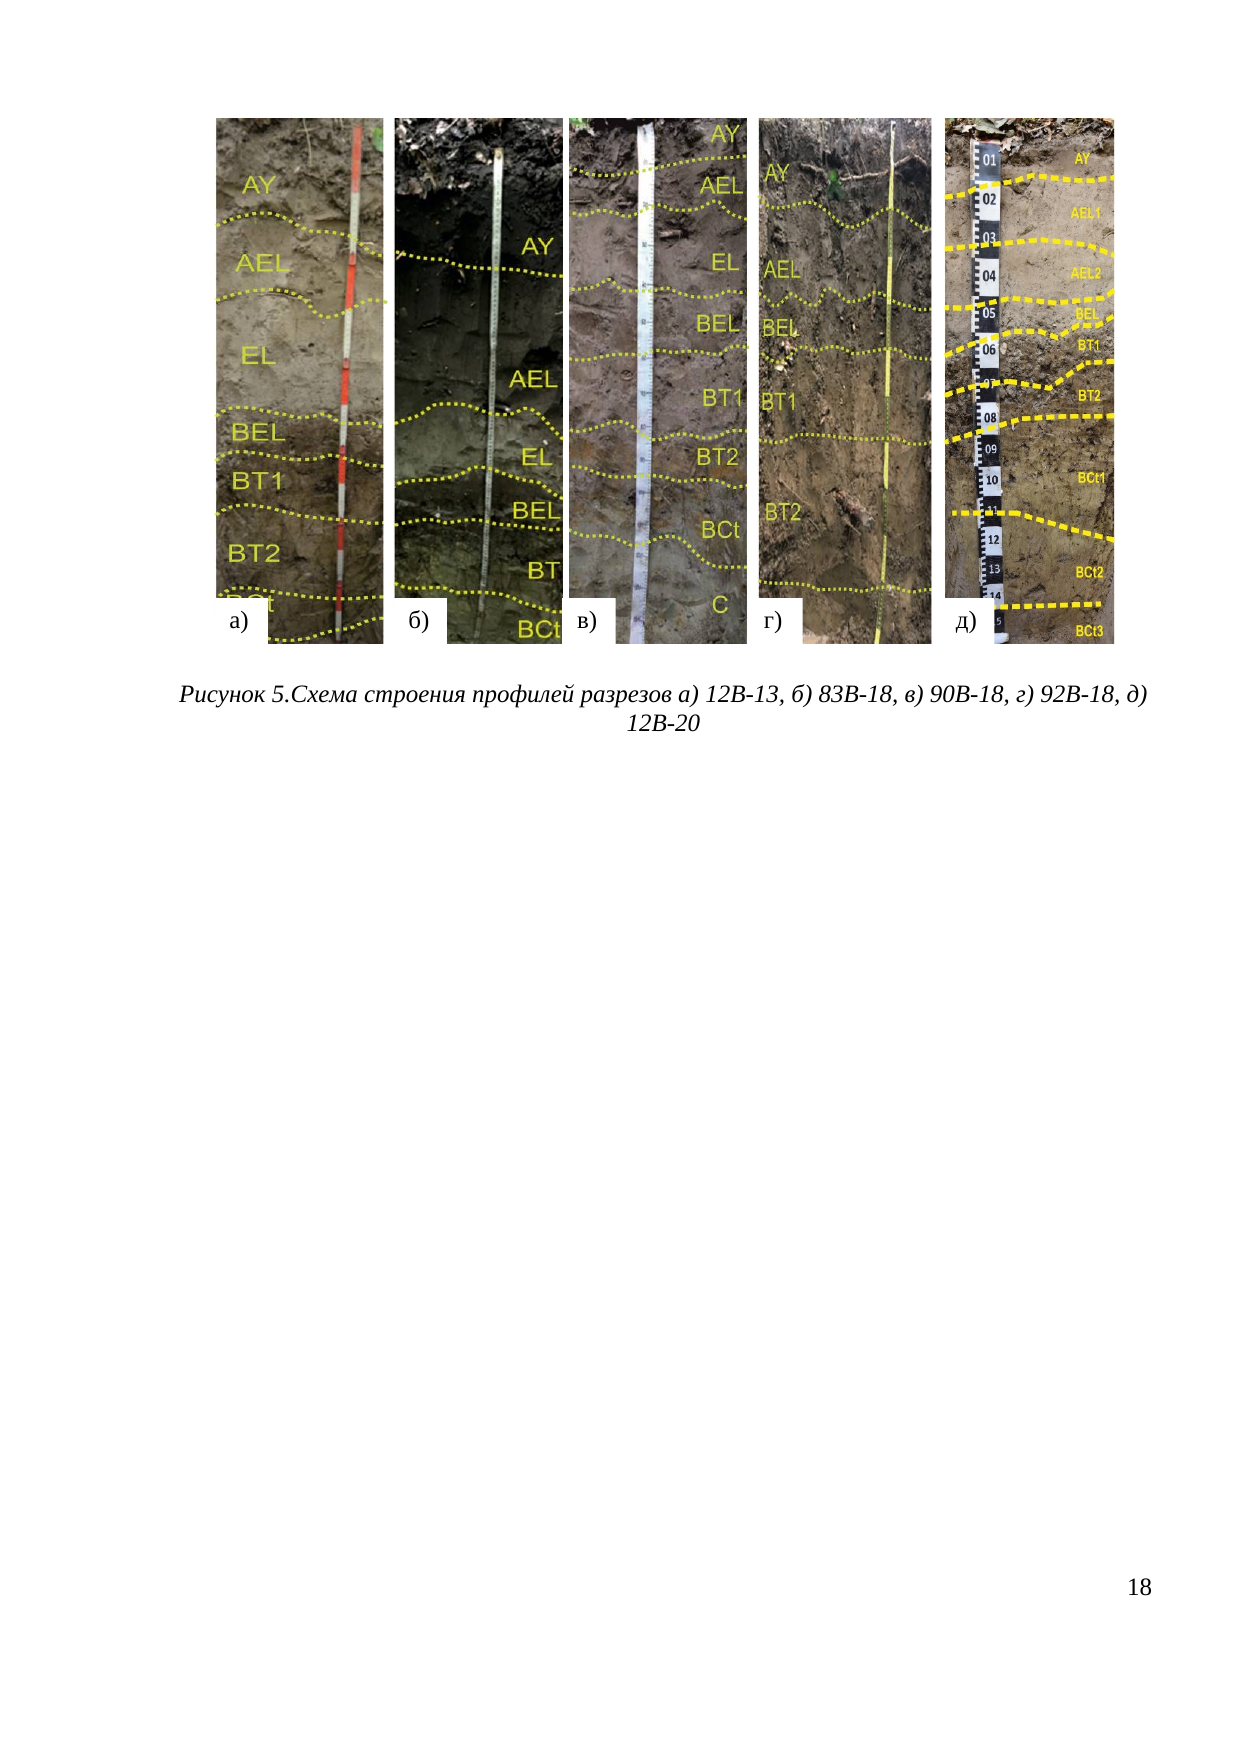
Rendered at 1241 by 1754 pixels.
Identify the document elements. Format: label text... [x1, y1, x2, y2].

picture [393, 118, 563, 644]
text Рисунок 5.Схема строения профилей разрезов а) 12В-13, б) 83В-18, в) 90В-18, г) 92В-18, д) 12В-20 [177, 679, 1152, 737]
picture [944, 118, 1115, 644]
picture [757, 118, 932, 644]
picture [214, 118, 388, 644]
picture [569, 118, 749, 644]
